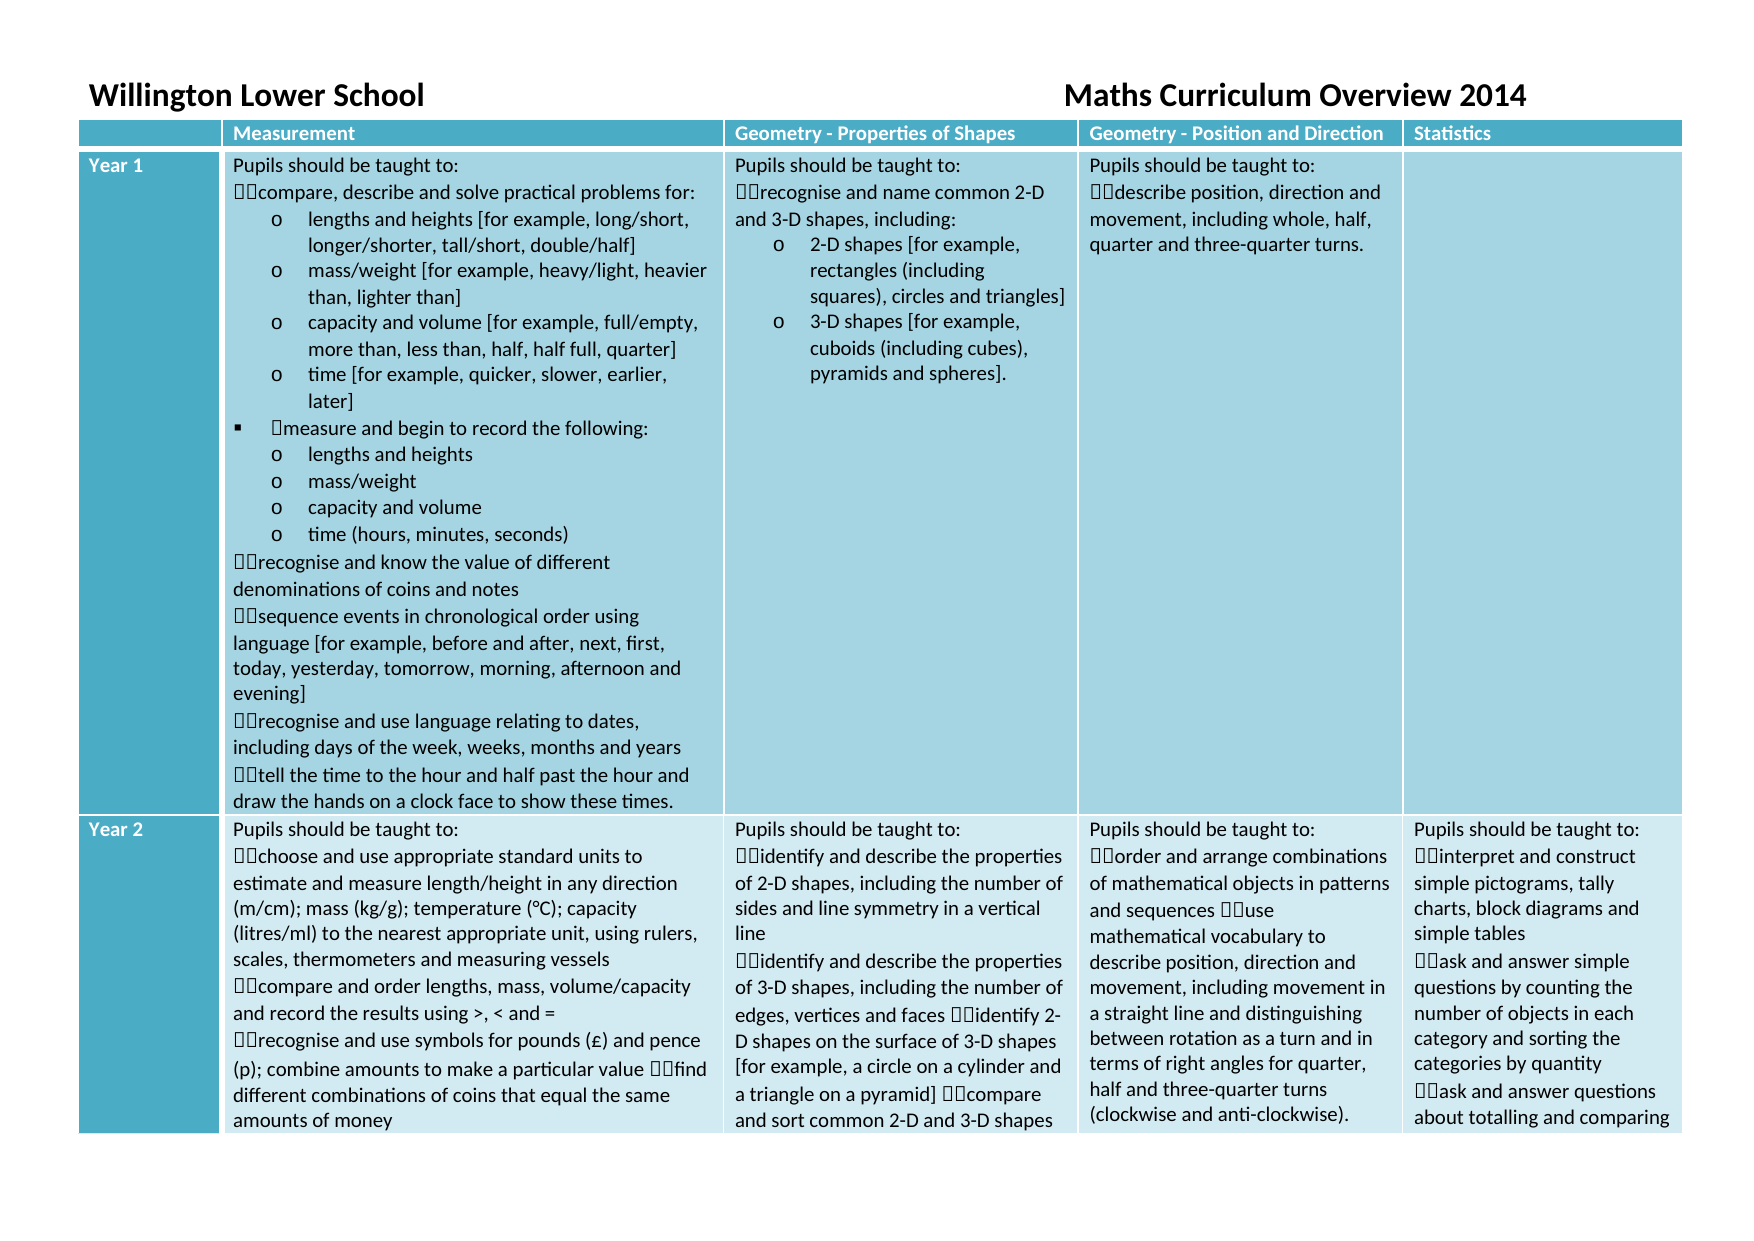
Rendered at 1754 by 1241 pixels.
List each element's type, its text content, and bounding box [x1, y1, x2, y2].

table_header Measurement [223, 120, 723, 146]
table_header [79, 120, 221, 146]
table_header Geometry - Properties of Shapes [725, 120, 1077, 146]
table_header Geometry - Position and Direction [1079, 120, 1402, 146]
table_header Statistics [1404, 120, 1682, 146]
table_cell Year 2 [79, 816, 219, 1133]
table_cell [1079, 816, 1402, 1133]
table_cell Pupils should be taught to: recognise and name common 2-D and 3-D shapes, including: 2-D shapes [for example, rectangles (including squares), circles and triangles] 3-D shapes [for example, cuboids (including cubes), pyramids and spheres]. [725, 152, 1077, 814]
table_cell Year 1 [79, 152, 219, 814]
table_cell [724, 816, 1077, 1133]
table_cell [1403, 816, 1682, 1133]
table_cell Pupils should be taught to: compare, describe and solve practical problems for: lengths and heights [for example, long/short, longer/shorter, tall/short, double/half] mass/weight [for example, heavy/light, heavier than, lighter than] capacity and volume [for example, full/empty, more than, less than, half, half full, quarter] time [for example, quicker, slower, earlier, later] measure and begin to record the following: lengths and heights mass/weight capacity and volume time (hours, minutes, seconds) recognise and know the value of different denominations of coins and notes sequence events in chronological order using language [for example, before and after, next, first, today, yesterday, tomorrow, morning, afternoon and evening] recognise and use language relating to dates, including days of the week, weeks, months and years tell the time to the hour and half past the hour and draw the hands on a clock face to show these times. [225, 152, 723, 814]
table_cell [1404, 152, 1682, 814]
table_cell Pupils should be taught to: describe position, direction and movement, including whole, half, quarter and three-quarter turns. [1079, 152, 1402, 814]
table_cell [225, 816, 723, 1133]
